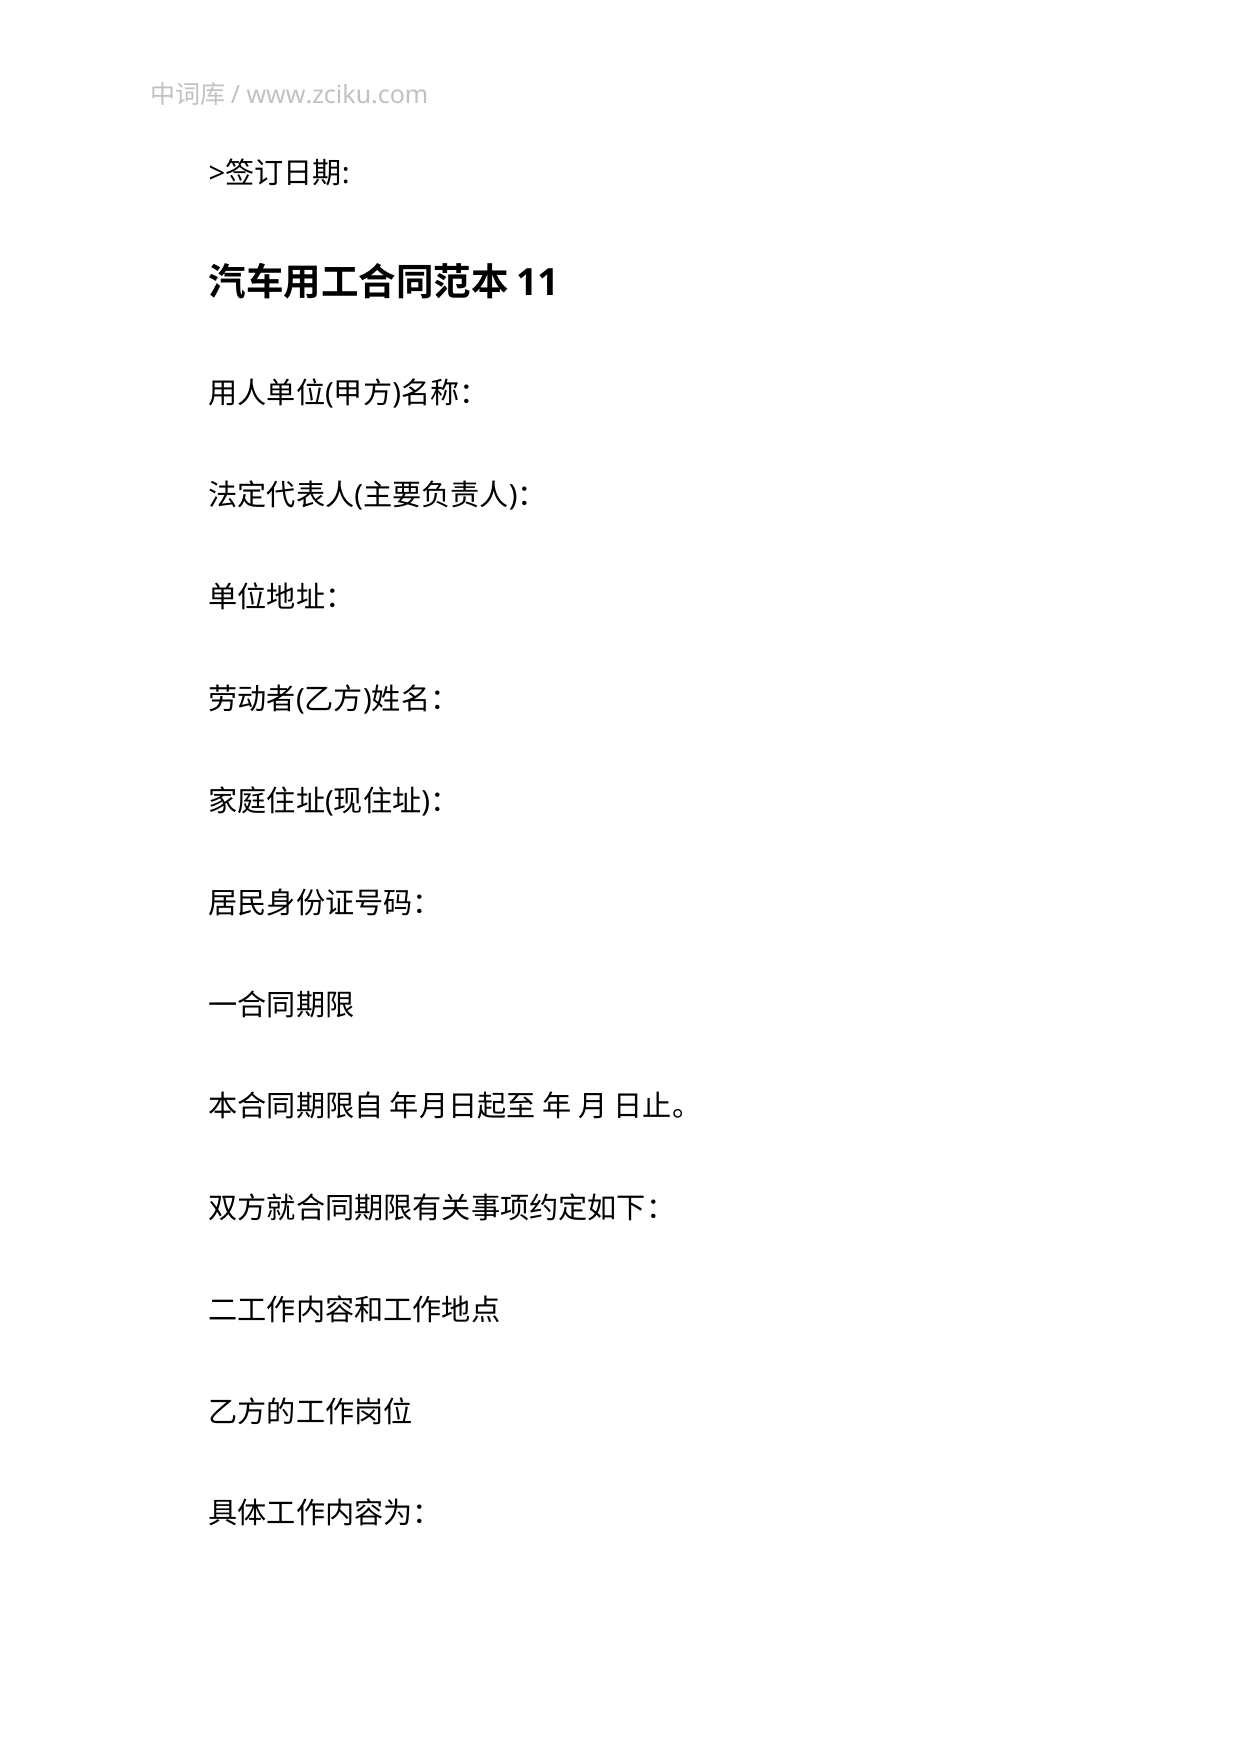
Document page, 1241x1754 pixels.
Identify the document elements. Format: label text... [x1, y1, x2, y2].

text 劳动者(乙方)姓名： [150, 675, 1090, 718]
text 本合同期限自 年月日起至 年 月 日止。 [150, 1083, 1090, 1125]
text >签订日期: [150, 150, 1090, 192]
text 用人单位(甲方)名称： [150, 369, 1090, 412]
text 居民身份证号码： [150, 879, 1090, 922]
text 乙方的工作岗位 [150, 1388, 1090, 1430]
text 一合同期限 [150, 981, 1090, 1023]
text 汽车用工合同范本11 [150, 252, 1090, 306]
text 具体工作内容为： [150, 1490, 1090, 1532]
text 二工作内容和工作地点 [150, 1286, 1090, 1329]
text 双方就合同期限有关事项约定如下： [150, 1184, 1090, 1227]
text 单位地址： [150, 573, 1090, 616]
text 家庭住址(现住址)： [150, 777, 1090, 820]
text 法定代表人(主要负责人)： [150, 472, 1090, 514]
